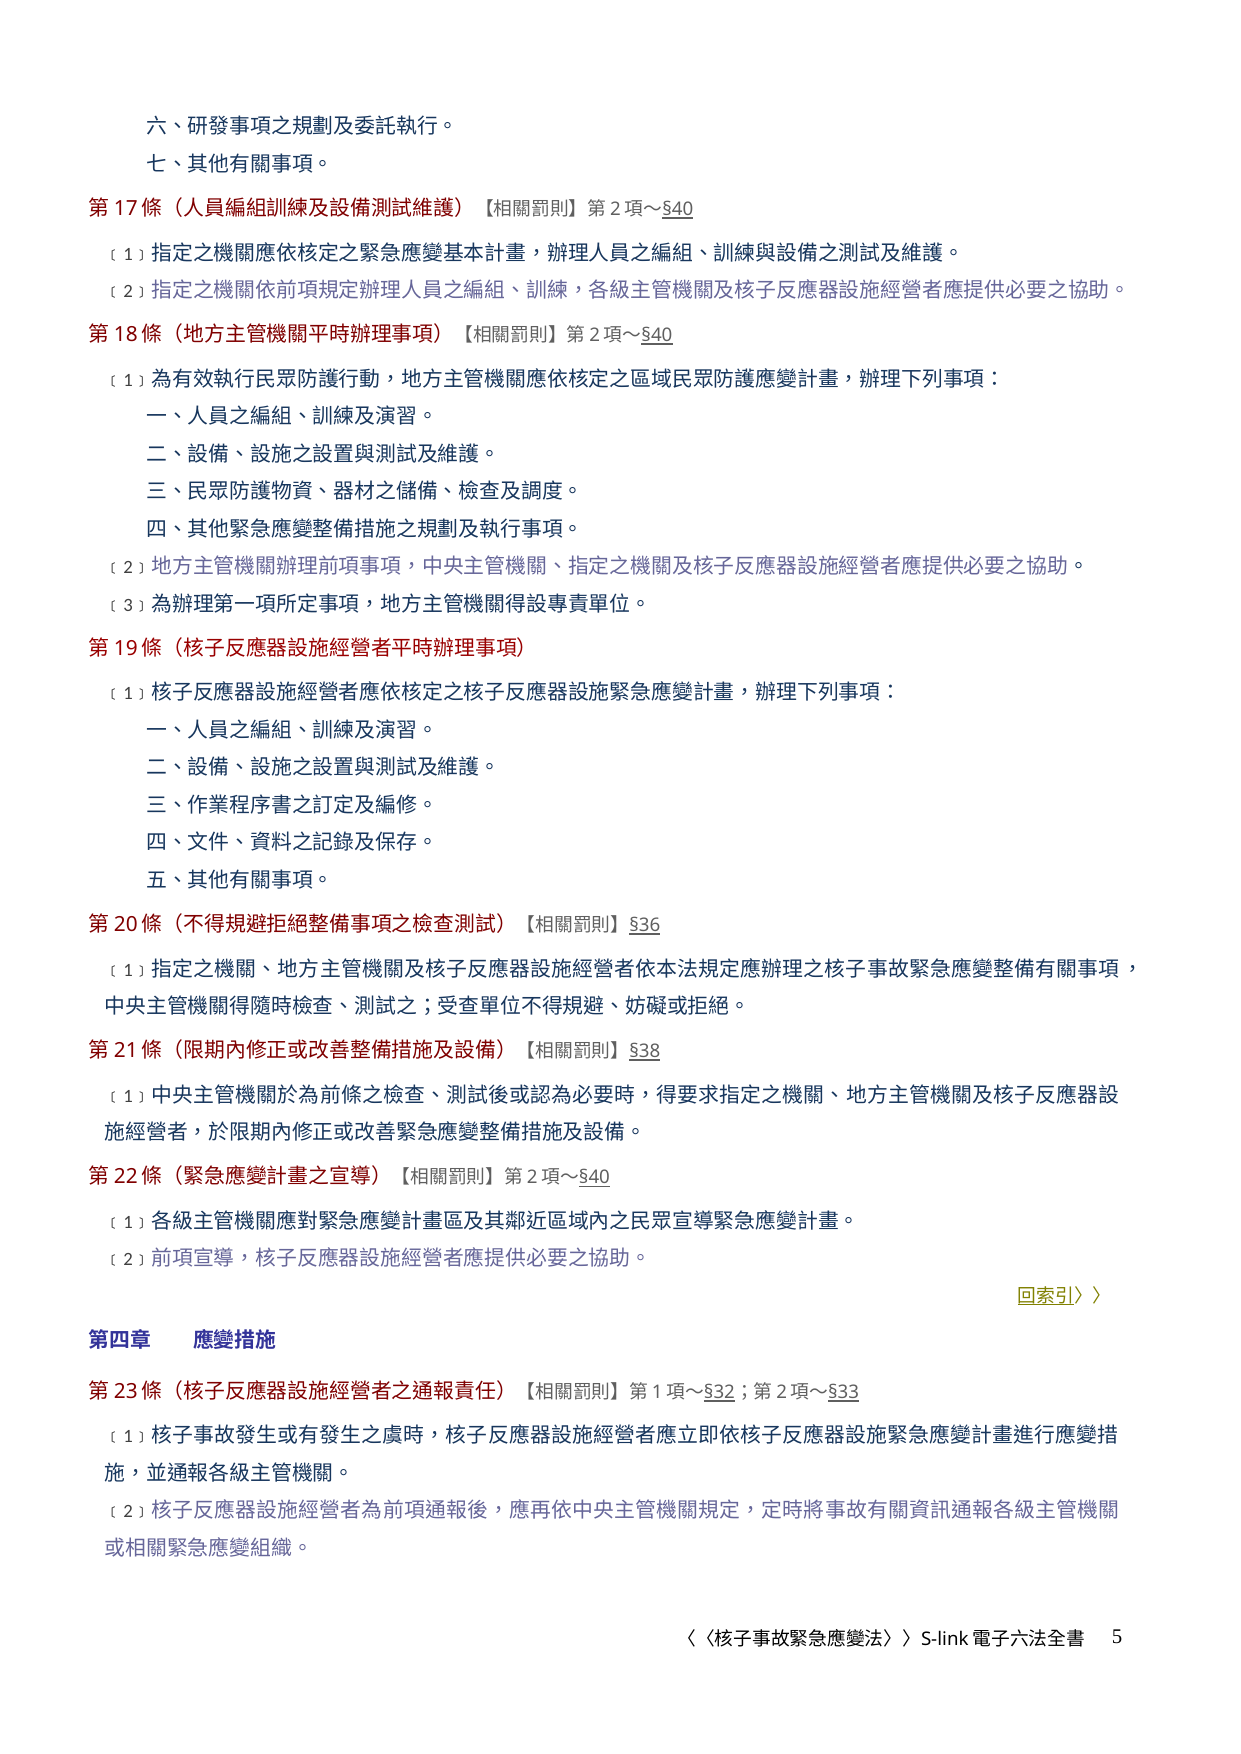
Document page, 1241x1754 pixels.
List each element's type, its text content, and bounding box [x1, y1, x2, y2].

text ﹝2﹞前項宣導，核子反應器設施經營者應提供必要之協助。 [104, 1238, 1122, 1275]
text ﹝1﹞指定之機關、地方主管機關及核子反應器設施經營者依本法規定應辦理之核子事故緊急應變整備有關事項，中央主管機關得隨時檢查、測試之；受查單位不得規避、妨礙或拒絕。 [104, 948, 1122, 1023]
text 二、設備、設施之設置與測試及維護。 [104, 747, 1122, 784]
text 三、民眾防護物資、器材之儲備、檢查及調度。 [104, 471, 1122, 508]
subtitle 第四章 應變措施 [89, 1323, 1122, 1353]
subtitle 第21條（限期內修正或改善整備措施及設備）【相關罰則】§38 [89, 1033, 1122, 1064]
text 三、作業程序書之訂定及編修。 [104, 784, 1122, 822]
text 一、人員之編組、訓練及演習。 [104, 709, 1122, 747]
text 五、其他有關事項。 [104, 859, 1122, 897]
text 一、人員之編組、訓練及演習。 [104, 396, 1122, 433]
text ﹝2﹞指定之機關依前項規定辦理人員之編組、訓練，各級主管機關及核子反應器設施經營者應提供必要之協助。 [104, 270, 1122, 307]
text 四、其他緊急應變整備措施之規劃及執行事項。 [104, 508, 1122, 546]
subtitle 第19條（核子反應器設施經營者平時辦理事項） [89, 631, 1122, 662]
text ﹝1﹞指定之機關應依核定之緊急應變基本計畫，辦理人員之編組、訓練與設備之測試及維護。 [104, 232, 1122, 270]
text 回索引〉〉 [101, 1275, 1122, 1313]
text ﹝1﹞核子事故發生或有發生之虞時，核子反應器設施經營者應立即依核子反應器設施緊急應變計畫進行應變措施，並通報各級主管機關。 [104, 1415, 1122, 1490]
text ﹝3﹞為辦理第一項所定事項，地方主管機關得設專責單位。 [104, 583, 1122, 621]
subtitle 第20條（不得規避拒絕整備事項之檢查測試）【相關罰則】§36 [89, 907, 1122, 938]
text ﹝2﹞核子反應器設施經營者為前項通報後，應再依中央主管機關規定，定時將事故有關資訊通報各級主管機關或相關緊急應變組織。 [104, 1490, 1122, 1565]
text 四、文件、資料之記錄及保存。 [104, 822, 1122, 859]
text ﹝1﹞各級主管機關應對緊急應變計畫區及其鄰近區域內之民眾宣導緊急應變計畫。 [104, 1200, 1122, 1238]
text ﹝1﹞中央主管機關於為前條之檢查、測試後或認為必要時，得要求指定之機關、地方主管機關及核子反應器設施經營者，於限期內修正或改善緊急應變整備措施及設備。 [104, 1074, 1122, 1149]
text 二、設備、設施之設置與測試及維護。 [104, 433, 1122, 471]
text 六、研發事項之規劃及委託執行。 [104, 106, 1122, 143]
text ﹝1﹞核子反應器設施經營者應依核定之核子反應器設施緊急應變計畫，辦理下列事項： [104, 672, 1122, 709]
text ﹝1﹞為有效執行民眾防護行動，地方主管機關應依核定之區域民眾防護應變計畫，辦理下列事項： [104, 358, 1122, 396]
subtitle 第18條（地方主管機關平時辦理事項）【相關罰則】第2項～§40 [89, 318, 1122, 348]
subtitle 第17條（人員編組訓練及設備測試維護）【相關罰則】第2項～§40 [89, 191, 1122, 222]
subtitle 第22條（緊急應變計畫之宣導）【相關罰則】第2項～§40 [89, 1160, 1122, 1190]
text 七、其他有關事項。 [104, 143, 1122, 181]
text ﹝2﹞地方主管機關辦理前項事項，中央主管機關、指定之機關及核子反應器設施經營者應提供必要之協助。 [104, 546, 1122, 583]
subtitle 第23條（核子反應器設施經營者之通報責任）【相關罰則】第1項～§32；第2項～§33 [89, 1374, 1122, 1405]
